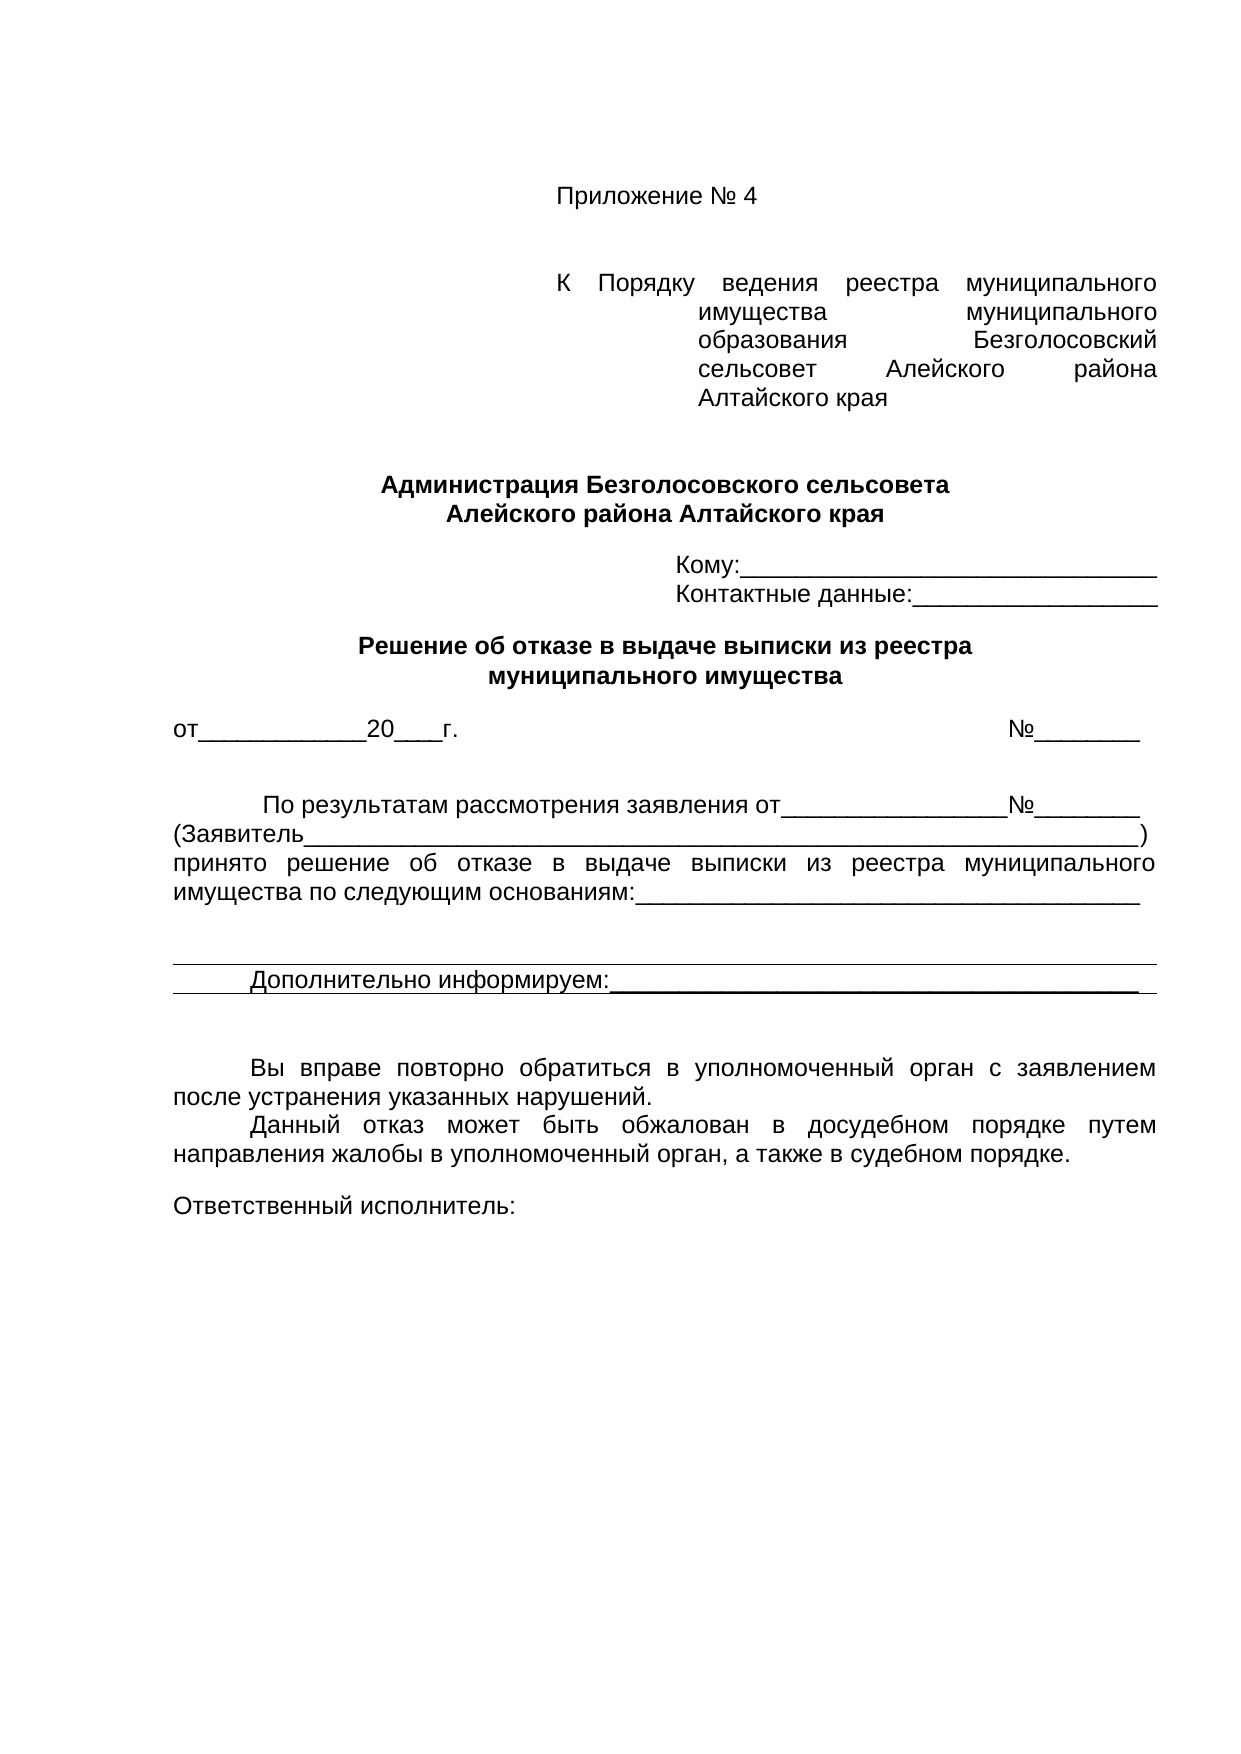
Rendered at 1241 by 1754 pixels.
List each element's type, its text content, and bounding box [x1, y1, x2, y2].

text от 20 г. № [173, 714, 1157, 742]
text Данный отказ может быть обжалован в досудебном порядке путем направления жалобы в уполномоченный орган, а также в судебном порядке. [173, 1110, 1157, 1168]
text Контактные данные: [173, 579, 1157, 608]
text Вы вправе повторно обратиться в уполномоченный орган с заявлением после устранения указанных нарушений. [173, 1053, 1157, 1110]
text По результатам рассмотрения заявления от № [173, 790, 1157, 819]
text Администрация Безголосовского сельсовета Алейского района Алтайского края [173, 470, 1157, 527]
text принято решение об отказе в выдаче выписки из реестра муниципального имущества по следующим основаниям: [173, 848, 1157, 905]
text Ответственный исполнитель: [173, 1191, 1157, 1219]
text К Порядку ведения реестра муниципального имущества муниципального образования Безголосовский сельсовет Алейского района Алтайского края [556, 268, 1157, 411]
text Дополнительно информируем: [173, 965, 1157, 993]
text Кому: [173, 550, 1157, 579]
text (Заявитель ) [173, 819, 1157, 848]
text Решение об отказе в выдаче выписки из реестра муниципального имущества [173, 631, 1157, 689]
text Приложение № 4 [556, 181, 1157, 209]
